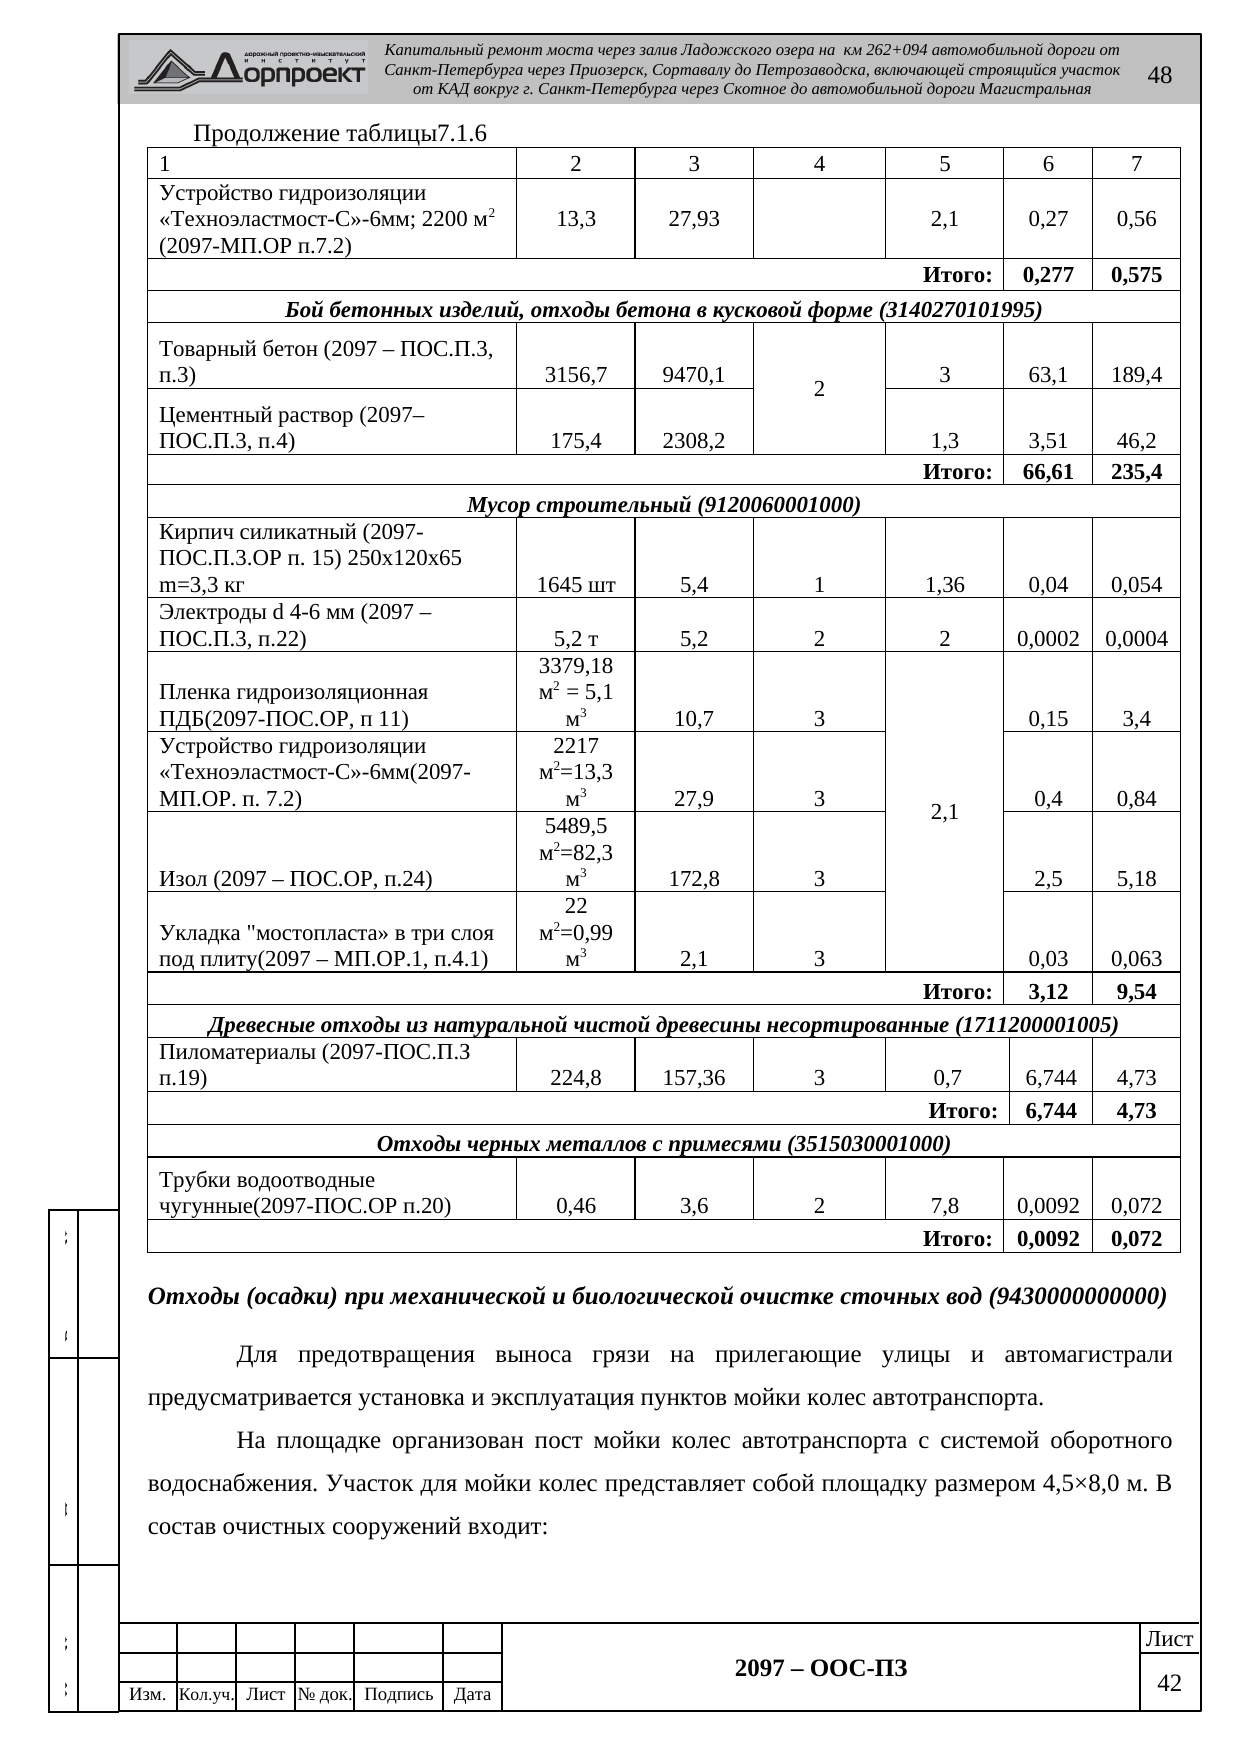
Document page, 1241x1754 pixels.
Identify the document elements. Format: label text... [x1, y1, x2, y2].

table_cell Устройство гидроизоляции «Техноэластмост-С»-6мм(2097-МП.ОР. п. 7.2) [148, 732, 516, 811]
table_cell 1 [754, 518, 885, 597]
table_cell 63,1 [1004, 323, 1092, 388]
table_header 5 [886, 148, 1003, 178]
table_cell 0,072 [1093, 1158, 1180, 1219]
table_cell Изол (2097 – ПОС.ОР, п.24) [148, 812, 516, 891]
table_cell 3,12 [1004, 973, 1092, 1004]
table_cell 0,0092 [1004, 1158, 1092, 1219]
table_header 1 [148, 148, 516, 178]
table_cell 0,0004 [1093, 598, 1180, 651]
table_cell 2217 м2=13,3 м3 [517, 732, 634, 811]
table_cell 9470,1 [636, 323, 753, 388]
table_cell Товарный бетон (2097 – ПОС.П.3, п.3) [148, 323, 516, 388]
table_cell 1,36 [886, 518, 1003, 597]
table_cell Итого: [148, 973, 1003, 1004]
table_cell 66,61 [1004, 455, 1092, 484]
table_cell 3 [754, 652, 885, 731]
table_cell 235,4 [1093, 455, 1180, 484]
table_cell 0,072 [1093, 1220, 1180, 1252]
table_cell 2 [754, 598, 885, 651]
table_cell 3156,7 [517, 323, 634, 388]
table_cell 5,2 т [517, 598, 634, 651]
table_cell Электроды d 4-6 мм (2097 – ПОС.П.3, п.22) [148, 598, 516, 651]
table_cell 0,84 [1093, 732, 1180, 811]
table_cell Бой бетонных изделий, отходы бетона в кусковой форме (3140270101995) [148, 291, 1180, 322]
table_cell 10,7 [636, 652, 753, 731]
table_cell 0,0092 [1004, 1220, 1092, 1252]
table_cell 3 [754, 892, 885, 971]
table_cell 3,6 [636, 1158, 753, 1219]
table_cell 3 [754, 1038, 885, 1091]
table_cell 27,93 [636, 179, 753, 258]
table_cell 1,3 [886, 389, 1003, 453]
table_cell Пленка гидроизоляционная ПДБ(2097-ПОС.ОР, п 11) [148, 652, 516, 731]
table_cell 2308,2 [636, 389, 753, 453]
table_cell Кирпич силикатный (2097-ПОС.П.3.ОР п. 15) 250х120х65 m=3,3 кг [148, 518, 516, 597]
table_cell 0,03 [1004, 892, 1092, 971]
table_cell 3 [754, 732, 885, 811]
table_cell 3,51 [1004, 389, 1092, 453]
table_cell 1645 шт [517, 518, 634, 597]
table_cell 2 [754, 1158, 885, 1219]
table_cell 0,054 [1093, 518, 1180, 597]
table_cell Отходы черных металлов с примесями (3515030001000) [148, 1125, 1180, 1156]
table_cell 0,15 [1004, 652, 1092, 731]
table_cell 189,4 [1093, 323, 1180, 388]
table_cell 0,063 [1093, 892, 1180, 971]
table_cell [754, 179, 885, 258]
table_cell 3,4 [1093, 652, 1180, 731]
table_cell 3 [886, 323, 1003, 388]
table_header 2 [517, 148, 634, 178]
table_cell 9,54 [1093, 973, 1180, 1004]
table_cell 2,5 [1004, 812, 1092, 891]
table_cell 0,0002 [1004, 598, 1092, 651]
table_cell 6,744 [1010, 1092, 1092, 1123]
text Продолжение таблицы7.1.6 [118, 118, 1203, 147]
table_cell 5,4 [636, 518, 753, 597]
table_cell 172,8 [636, 812, 753, 891]
table_cell 2 [886, 598, 1003, 651]
table_header 6 [1004, 148, 1092, 178]
table_cell Пиломатериалы (2097-ПОС.П.З п.19) [148, 1038, 516, 1091]
table_cell 0,4 [1004, 732, 1092, 811]
text На площадке организован пост мойки колес автотранспорта с системой оборотного водоснабжения. Участок для мойки колес представляет собой площадку размером 4,5×8,0 м. В состав очистных сооружений входит: [148, 1425, 1174, 1540]
table_cell 175,4 [517, 389, 634, 453]
table_cell Трубки водоотводные чугунные(2097-ПОС.ОР п.20) [148, 1158, 516, 1219]
table_cell 3 [754, 812, 885, 891]
table_cell 6,744 [1010, 1038, 1092, 1091]
table_cell Итого: [148, 1220, 1003, 1252]
table_cell Итого: [148, 455, 1003, 484]
table_cell 2,1 [886, 652, 1003, 971]
table_cell 2 [754, 323, 885, 453]
table_header 3 [636, 148, 753, 178]
table_cell Итого: [148, 259, 1003, 289]
table_cell Укладка "мостопласта» в три слоя под плиту(2097 – МП.ОР.1, п.4.1) [148, 892, 516, 971]
table_cell 2,1 [886, 179, 1003, 258]
table_cell Древесные отходы из натуральной чистой древесины несортированные (1711200001005) [148, 1005, 1180, 1037]
table_cell 0,46 [517, 1158, 634, 1219]
table_cell 4,73 [1093, 1092, 1180, 1123]
table_cell Цементный раствор (2097– ПОС.П.3, п.4) [148, 389, 516, 453]
table_cell 0,04 [1004, 518, 1092, 597]
table_cell 27,9 [636, 732, 753, 811]
table_cell 13,3 [517, 179, 634, 258]
picture [128, 40, 369, 94]
table_cell 4,73 [1093, 1038, 1180, 1091]
table_cell 0,575 [1093, 259, 1180, 289]
table_cell 3379,18 м2 = 5,1 м3 [517, 652, 634, 731]
table_cell 0,27 [1004, 179, 1092, 258]
text Для предотвращения выноса грязи на прилегающие улицы и автомагистрали предусматривается установка и эксплуатация пунктов мойки колес автотранспорта. [148, 1339, 1174, 1411]
table_cell 2,1 [636, 892, 753, 971]
table_cell 0,56 [1093, 179, 1180, 258]
table_header 4 [754, 148, 885, 178]
table_cell 0,7 [886, 1038, 1009, 1091]
table_cell 7,8 [886, 1158, 1003, 1219]
table_cell Мусор строительный (9120060001000) [148, 485, 1180, 517]
table_cell 157,36 [636, 1038, 753, 1091]
table_cell 5,2 [636, 598, 753, 651]
table_cell Итого: [148, 1092, 1009, 1123]
table_cell 0,277 [1004, 259, 1092, 289]
table_cell 5489,5 м2=82,3 м3 [517, 812, 634, 891]
text Отходы (осадки) при механической и биологической очистке сточных вод (9430000000000) [148, 1281, 1180, 1310]
table_cell 46,2 [1093, 389, 1180, 453]
table_cell Устройство гидроизоляции «Техноэластмост-С»-6мм; 2200 м2 (2097-МП.ОР п.7.2) [148, 179, 516, 258]
table_cell 22 м2=0,99 м3 [517, 892, 634, 971]
table_header 7 [1093, 148, 1180, 178]
table_cell 224,8 [517, 1038, 634, 1091]
table_cell 5,18 [1093, 812, 1180, 891]
